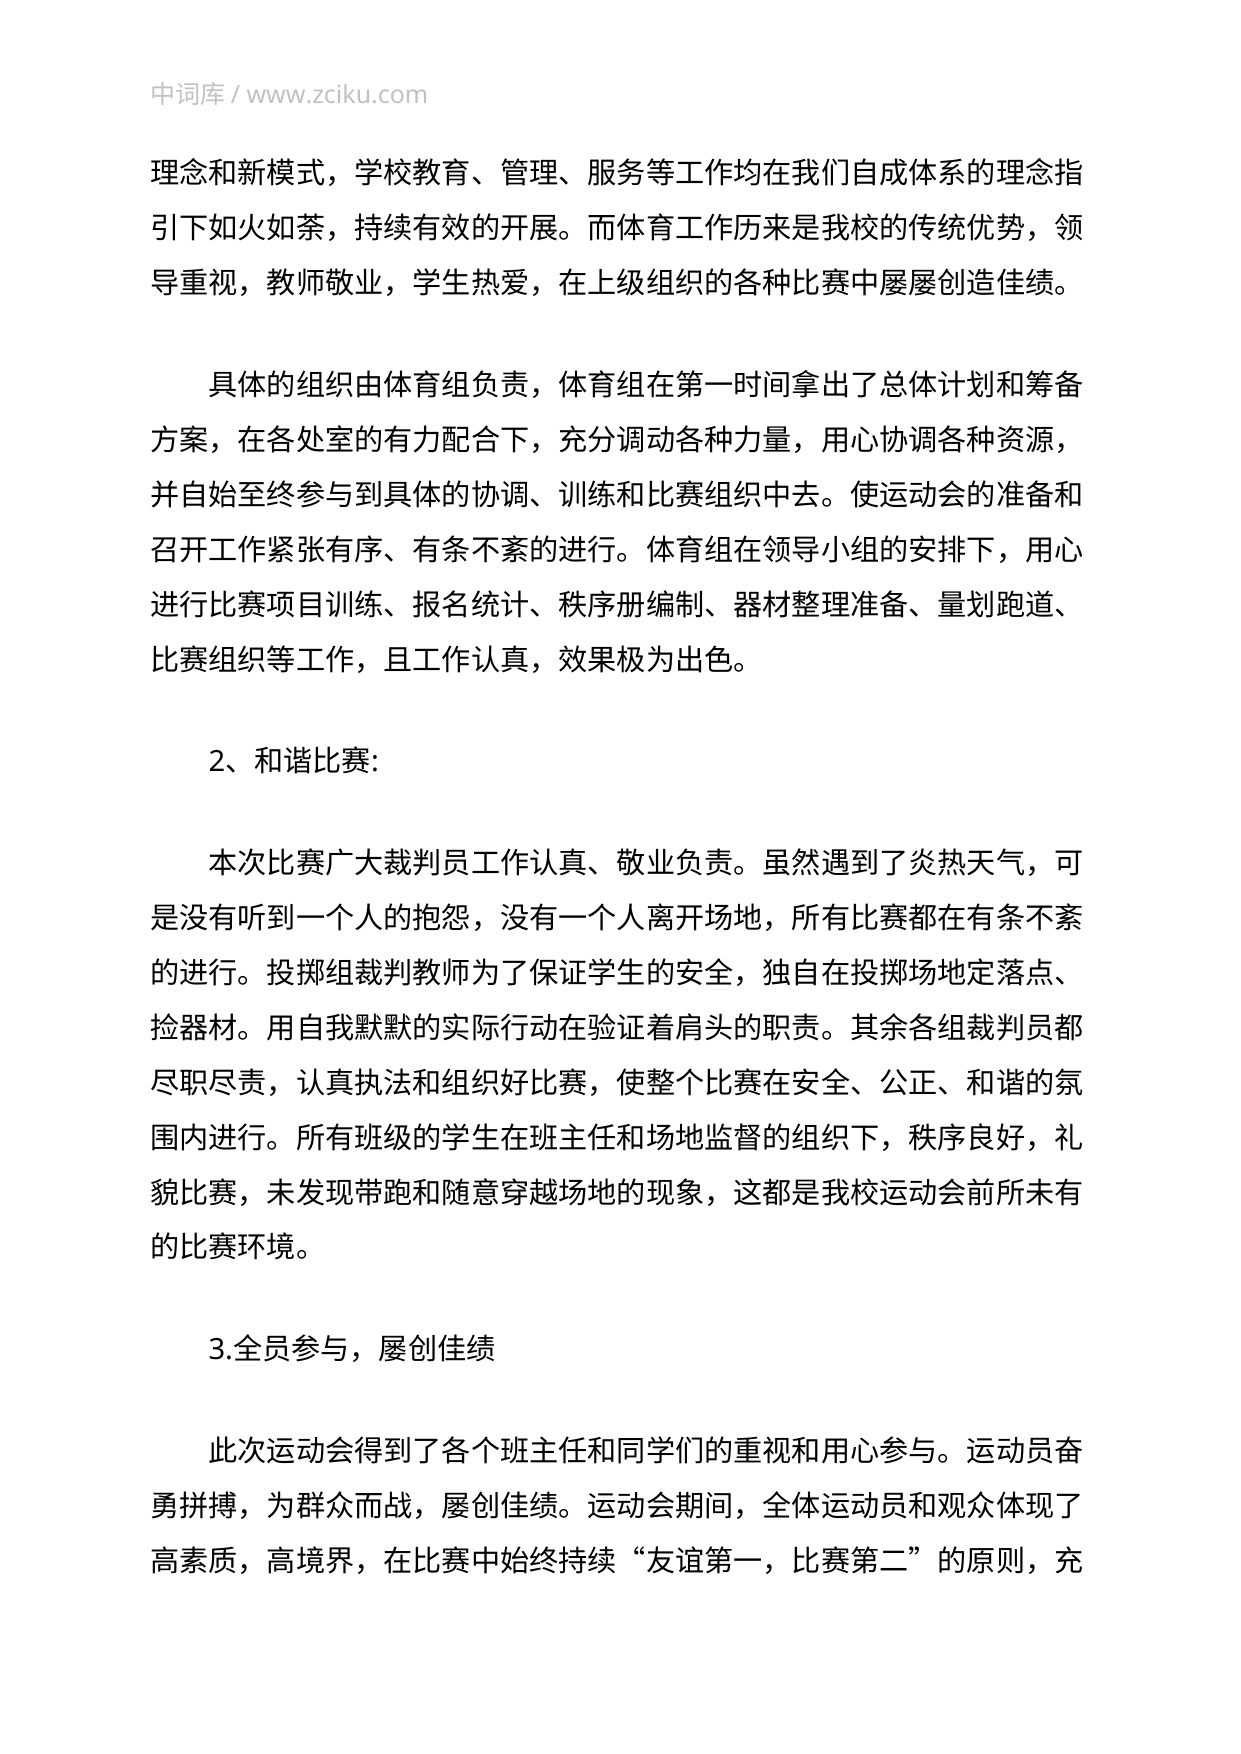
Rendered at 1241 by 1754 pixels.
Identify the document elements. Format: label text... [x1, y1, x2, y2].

text 3.全员参与，屡创佳绩 [150, 1326, 1090, 1368]
text 2、和谐比赛: [150, 738, 1090, 780]
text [150, 150, 1090, 302]
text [150, 1428, 1090, 1580]
text 本次比赛广大裁判员工作认真、敬业负责。虽然遇到了炎热天气，可是没有听到一个人的抱怨，没有一个人离开场地，所有比赛都在有条不紊的进行。投掷组裁判教师为了保证学生的安全，独自在投掷场地定落点、捡器材。用自我默默的实际行动在验证着肩头的职责。其余各组裁判员都尽职尽责，认真执法和组织好比赛，使整个比赛在安全、公正、和谐的氛围内进行。所有班级的学生在班主任和场地监督的组织下，秩序良好，礼貌比赛，未发现带跑和随意穿越场地的现象，这都是我校运动会前所未有的比赛环境。 [150, 840, 1090, 1266]
text 具体的组织由体育组负责，体育组在第一时间拿出了总体计划和筹备方案，在各处室的有力配合下，充分调动各种力量，用心协调各种资源，并自始至终参与到具体的协调、训练和比赛组织中去。使运动会的准备和召开工作紧张有序、有条不紊的进行。体育组在领导小组的安排下，用心进行比赛项目训练、报名统计、秩序册编制、器材整理准备、量划跑道、比赛组织等工作，且工作认真，效果极为出色。 [150, 362, 1090, 678]
